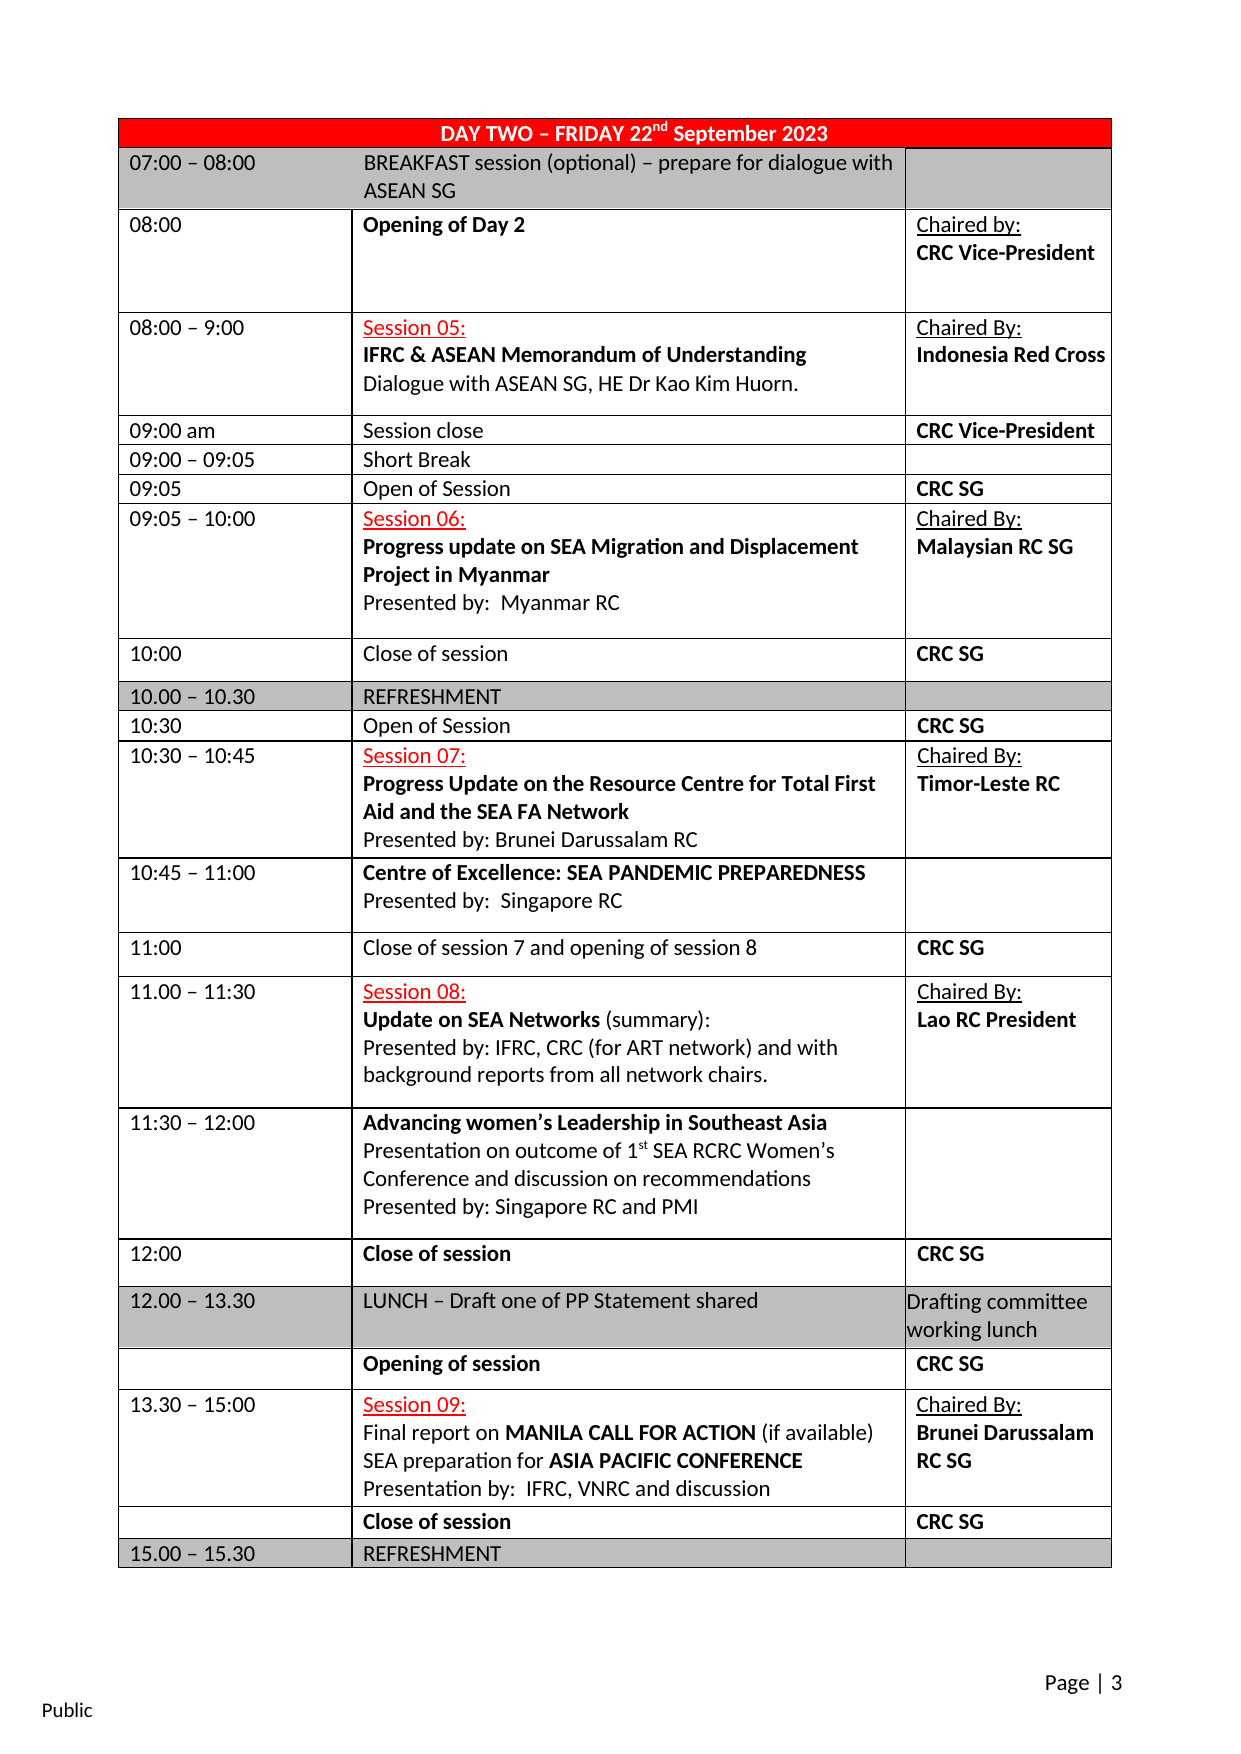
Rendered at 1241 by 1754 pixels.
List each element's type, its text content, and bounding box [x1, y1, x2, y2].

table_cell Chaired By: Lao RC President [906, 977, 1111, 1107]
table_cell Session 08: Update on SEA Networks (summary): Presented by: IFRC, CRC (for ART network) and with background reports from all network chairs. [353, 977, 905, 1107]
table_cell [906, 1109, 1111, 1238]
table_cell CRC SG [906, 1349, 1111, 1389]
table_cell Opening of Day 2 [353, 210, 905, 312]
table_cell 09:05 – 10:00 [119, 504, 351, 638]
table_cell 09:00 am [119, 416, 351, 444]
table_cell Chaired By: Brunei Darussalam RC SG [906, 1390, 1111, 1506]
table_cell Centre of Excellence: SEA PANDEMIC PREPAREDNESS Presented by: Singapore RC [353, 859, 905, 932]
table_cell 08:00 – 9:00 [119, 313, 351, 415]
table_cell Opening of session [353, 1349, 905, 1389]
table_cell LUNCH – Draft one of PP Statement shared [353, 1287, 905, 1347]
table_cell Session 05: IFRC & ASEAN Memorandum of Understanding Dialogue with ASEAN SG, HE Dr Kao Kim Huorn. [353, 313, 905, 415]
table_cell 12.00 – 13.30 [119, 1287, 351, 1347]
table_cell 15.00 – 15.30 [119, 1539, 351, 1567]
table_cell 11:30 – 12:00 [119, 1109, 351, 1238]
table_cell CRC SG [906, 475, 1111, 503]
table_cell 08:00 [119, 210, 351, 312]
table_cell CRC Vice-President [906, 416, 1111, 444]
table_cell 13.30 – 15:00 [119, 1390, 351, 1506]
table_cell 10:30 – 10:45 [119, 742, 351, 857]
table_cell REFRESHMENT [353, 1539, 905, 1567]
table_cell Short Break [353, 445, 905, 473]
table_cell 10:45 – 11:00 [119, 859, 351, 932]
table_cell Chaired By: Timor-Leste RC [906, 742, 1111, 857]
table_cell REFRESHMENT [353, 682, 905, 710]
table_cell CRC SG [906, 639, 1111, 681]
table_cell [906, 1539, 1111, 1567]
table_cell Close of session [353, 1240, 905, 1286]
table_cell CRC SG [906, 1240, 1111, 1286]
table_cell Close of session [353, 1507, 905, 1538]
table_cell [906, 445, 1111, 473]
table_cell [119, 1349, 351, 1389]
table_cell 07:00 – 08:00 [119, 148, 352, 208]
table_cell Session 06: Progress update on SEA Migration and Displacement Project in Myanmar Presented by: Myanmar RC [353, 504, 905, 638]
table_cell [119, 1507, 351, 1538]
table_cell 09:00 – 09:05 [119, 445, 351, 473]
table_cell 12:00 [119, 1240, 351, 1286]
table_cell Session 09: Final report on MANILA CALL FOR ACTION (if available) SEA preparation for ASIA PACIFIC CONFERENCE Presentation by: IFRC, VNRC and discussion [353, 1390, 905, 1506]
table_cell [906, 859, 1111, 932]
table_cell [906, 682, 1111, 710]
table_cell 10.00 – 10.30 [119, 682, 351, 710]
table_cell BREAKFAST session (optional) – prepare for dialogue with ASEAN SG [352, 148, 905, 208]
table_cell 09:05 [119, 475, 351, 503]
table_cell Drafting committee working lunch [906, 1287, 1111, 1347]
table_cell Close of session [353, 639, 905, 681]
table_cell 11:00 [119, 933, 351, 976]
table_cell CRC SG [906, 1507, 1111, 1538]
table_cell 10:00 [119, 639, 351, 681]
table_cell Chaired By: Indonesia Red Cross [906, 313, 1111, 415]
table_header DAY TWO – FRIDAY 22nd September 2023 [119, 119, 1111, 147]
table_cell [906, 149, 1111, 208]
table_cell Chaired by: CRC Vice-President [906, 210, 1111, 312]
table_cell CRC SG [906, 711, 1111, 740]
table_cell Session close [353, 416, 905, 444]
table_cell Session 07: Progress Update on the Resource Centre for Total First Aid and the SEA FA Network Presented by: Brunei Darussalam RC [353, 742, 905, 857]
table_cell Advancing women’s Leadership in Southeast Asia Presentation on outcome of 1st SEA RCRC Women’s Conference and discussion on recommendations Presented by: Singapore RC and PMI [353, 1109, 905, 1238]
table_cell 11.00 – 11:30 [119, 977, 351, 1107]
table_cell CRC SG [906, 933, 1111, 976]
table_cell Open of Session [353, 711, 905, 740]
table_cell Open of Session [353, 475, 905, 503]
table_cell 10:30 [119, 711, 351, 740]
table_cell Chaired By: Malaysian RC SG [906, 504, 1111, 638]
table_cell Close of session 7 and opening of session 8 [353, 933, 905, 976]
